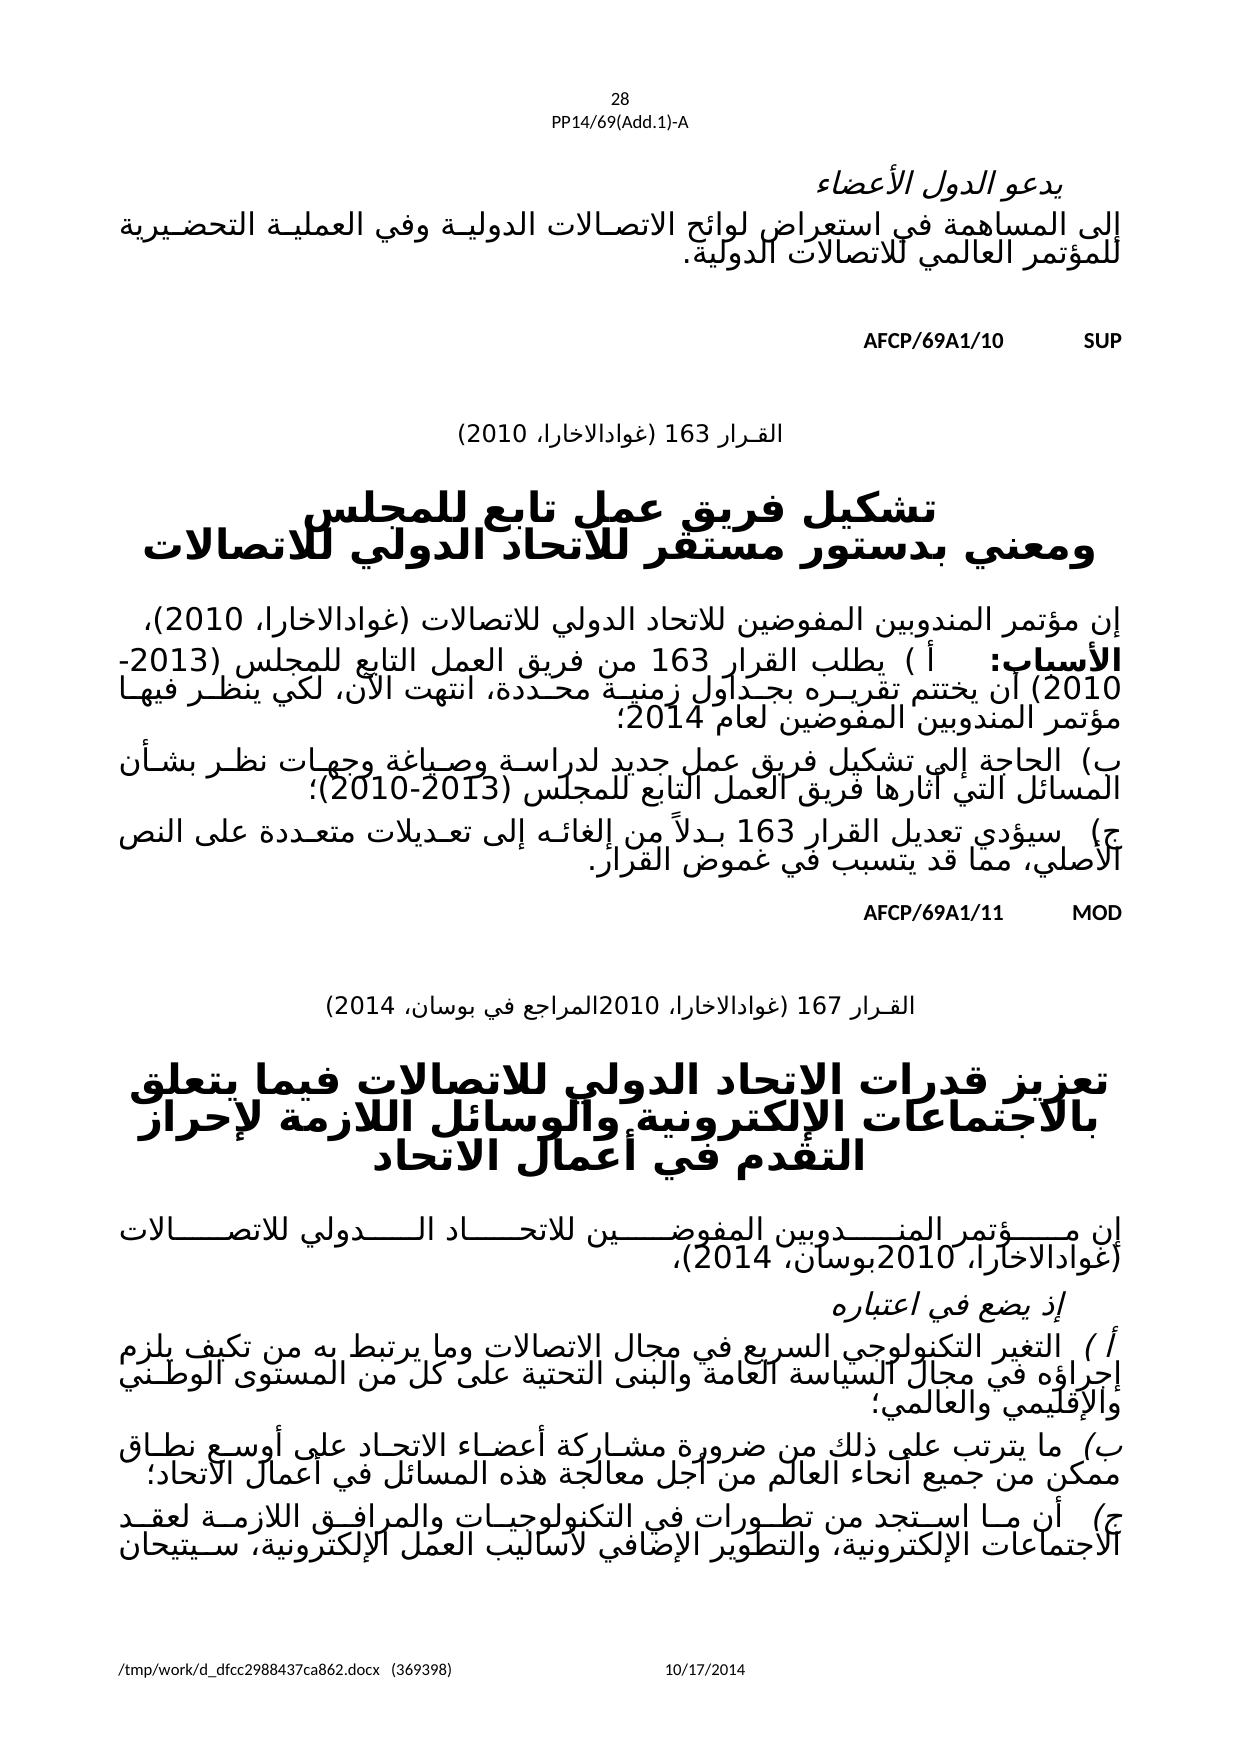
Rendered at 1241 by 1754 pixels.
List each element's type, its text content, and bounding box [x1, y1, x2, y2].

title إن مؤتمر المندوبين المفوضين للاتحاد الدولي للاتصالات (غوادالاخارا، 2010)، [118, 607, 1122, 636]
text الأسباب: أ ) يطلب القرار 163 من فريق العمل التابع للمجلس (2013-2010) أن يختتم تقريره بجداول زمنية محددة، انتهت الآن، لكي ينظر فيها مؤتمر المندوبين المفوضين لعام 2014؛ [118, 648, 1122, 736]
text ج) سيؤدي تعديل القرار 163 بدلاً من إلغائه إلى تعديلات متعددة على النص الأصلي، مما قد يتسبب في غموض القرار. [118, 819, 1122, 877]
text ب) الحاجة إلى تشكيل فريق عمل جديد لدراسة وصياغة وجهات نظر بشأن المسائل التي أثارها فريق العمل التابع للمجلس (2013-2010)؛ [118, 748, 1122, 806]
text يدعو الدول الأعضاء [118, 171, 1063, 200]
text أ ) التغير التكنولوجي السريع في مجال الاتصالات وما يرتبط به من تكيف يلزم إجراؤه في مجال السياسة العامة والبنى التحتية على كل من المستوى الوطني والإقليمي والعالمي؛ [118, 1334, 1122, 1421]
text MOD AFCP/69A1/11 [118, 902, 1122, 924]
text SUP AFCP/69A1/10 [118, 331, 1122, 353]
title إن مؤتمر المندوبين المفوضين للاتحاد الدولي للاتصالات ()، [118, 1217, 1122, 1276]
text القـرار 167 () [118, 999, 1122, 1038]
text ب) ما يترتب على ذلك من ضرورة مشاركة أعضاء الاتحاد على أوسع نطاق ممكن من جميع أنحاء العالم من أجل معالجة هذه المسائل في أعمال الاتحاد؛ [118, 1434, 1122, 1492]
text إلى المساهمة في استعراض لوائح الاتصالات الدولية وفي العملية التحضيرية للمؤتمر العالمي للاتصالات الدولية. [118, 212, 1122, 271]
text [118, 1504, 1122, 1563]
title تعزيز قدرات الاتحاد الدولي للاتصالات فيما يتعلق بالاجتماعات الإلكترونية والوسائل اللازمة لإحراز التقدم في أعمال الاتحاد [118, 1063, 1122, 1180]
text القـرار 163 (غوادالاخارا، 2010) [118, 428, 1122, 467]
title تشكيل فريق عمل تابع للمجلس ومعني بدستور مستقر للاتحاد الدولي للاتصالات [118, 492, 1122, 569]
text إذ يضع في اعتباره [118, 1292, 1063, 1321]
